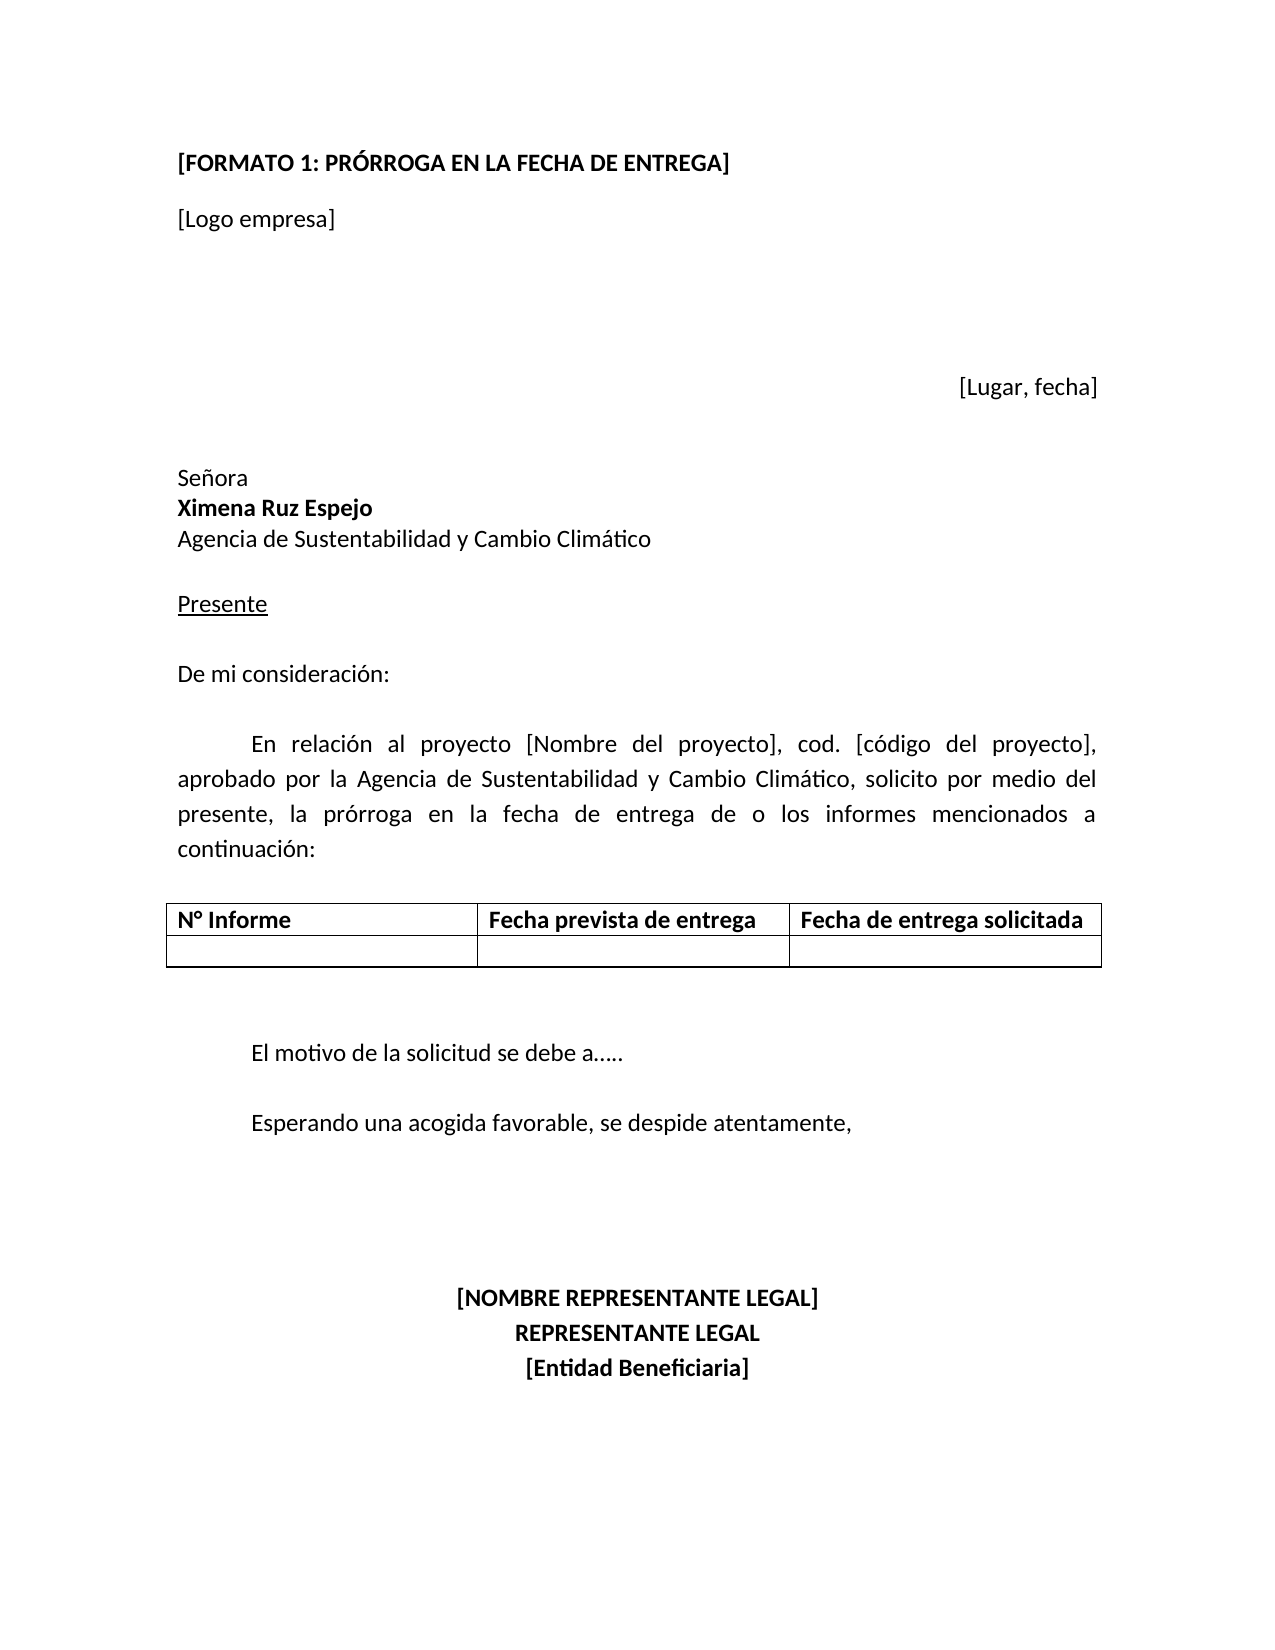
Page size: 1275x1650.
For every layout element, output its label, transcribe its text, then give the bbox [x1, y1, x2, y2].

text [Lugar, fecha] [177, 371, 1098, 401]
text Ximena Ruz Espejo [177, 492, 1098, 523]
text Señora [177, 462, 1098, 492]
text [NOMBRE REPRESENTANTE LEGAL] [177, 1282, 1098, 1313]
table_cell [790, 936, 1101, 966]
text [Logo empresa] [177, 203, 1098, 234]
text Presente [177, 588, 1098, 619]
text En relación al proyecto [Nombre del proyecto], cod. [código del proyecto], aprobado por la Agencia de Sustentabilidad y Cambio Climático, solicito por medio del presente, la prórroga en la fecha de entrega de o los informes mencionados a continuación: [177, 728, 1098, 864]
text [FORMATO 1: PRÓRROGA EN LA FECHA DE ENTREGA] [177, 148, 1098, 178]
table_header Fecha de entrega solicitada [790, 904, 1101, 935]
text REPRESENTANTE LEGAL [177, 1317, 1098, 1348]
table_header Fecha prevista de entrega [478, 904, 789, 935]
table_cell [478, 936, 789, 966]
table_header N° Informe [167, 904, 477, 935]
text Esperando una acogida favorable, se despide atentamente, [177, 1107, 1098, 1138]
text El motivo de la solicitud se debe a….. [177, 1037, 1098, 1068]
text Agencia de Sustentabilidad y Cambio Climático [177, 523, 1098, 553]
text De mi consideración: [177, 658, 1098, 689]
text [Entidad Beneficiaria] [177, 1352, 1098, 1383]
table_cell [167, 936, 477, 966]
